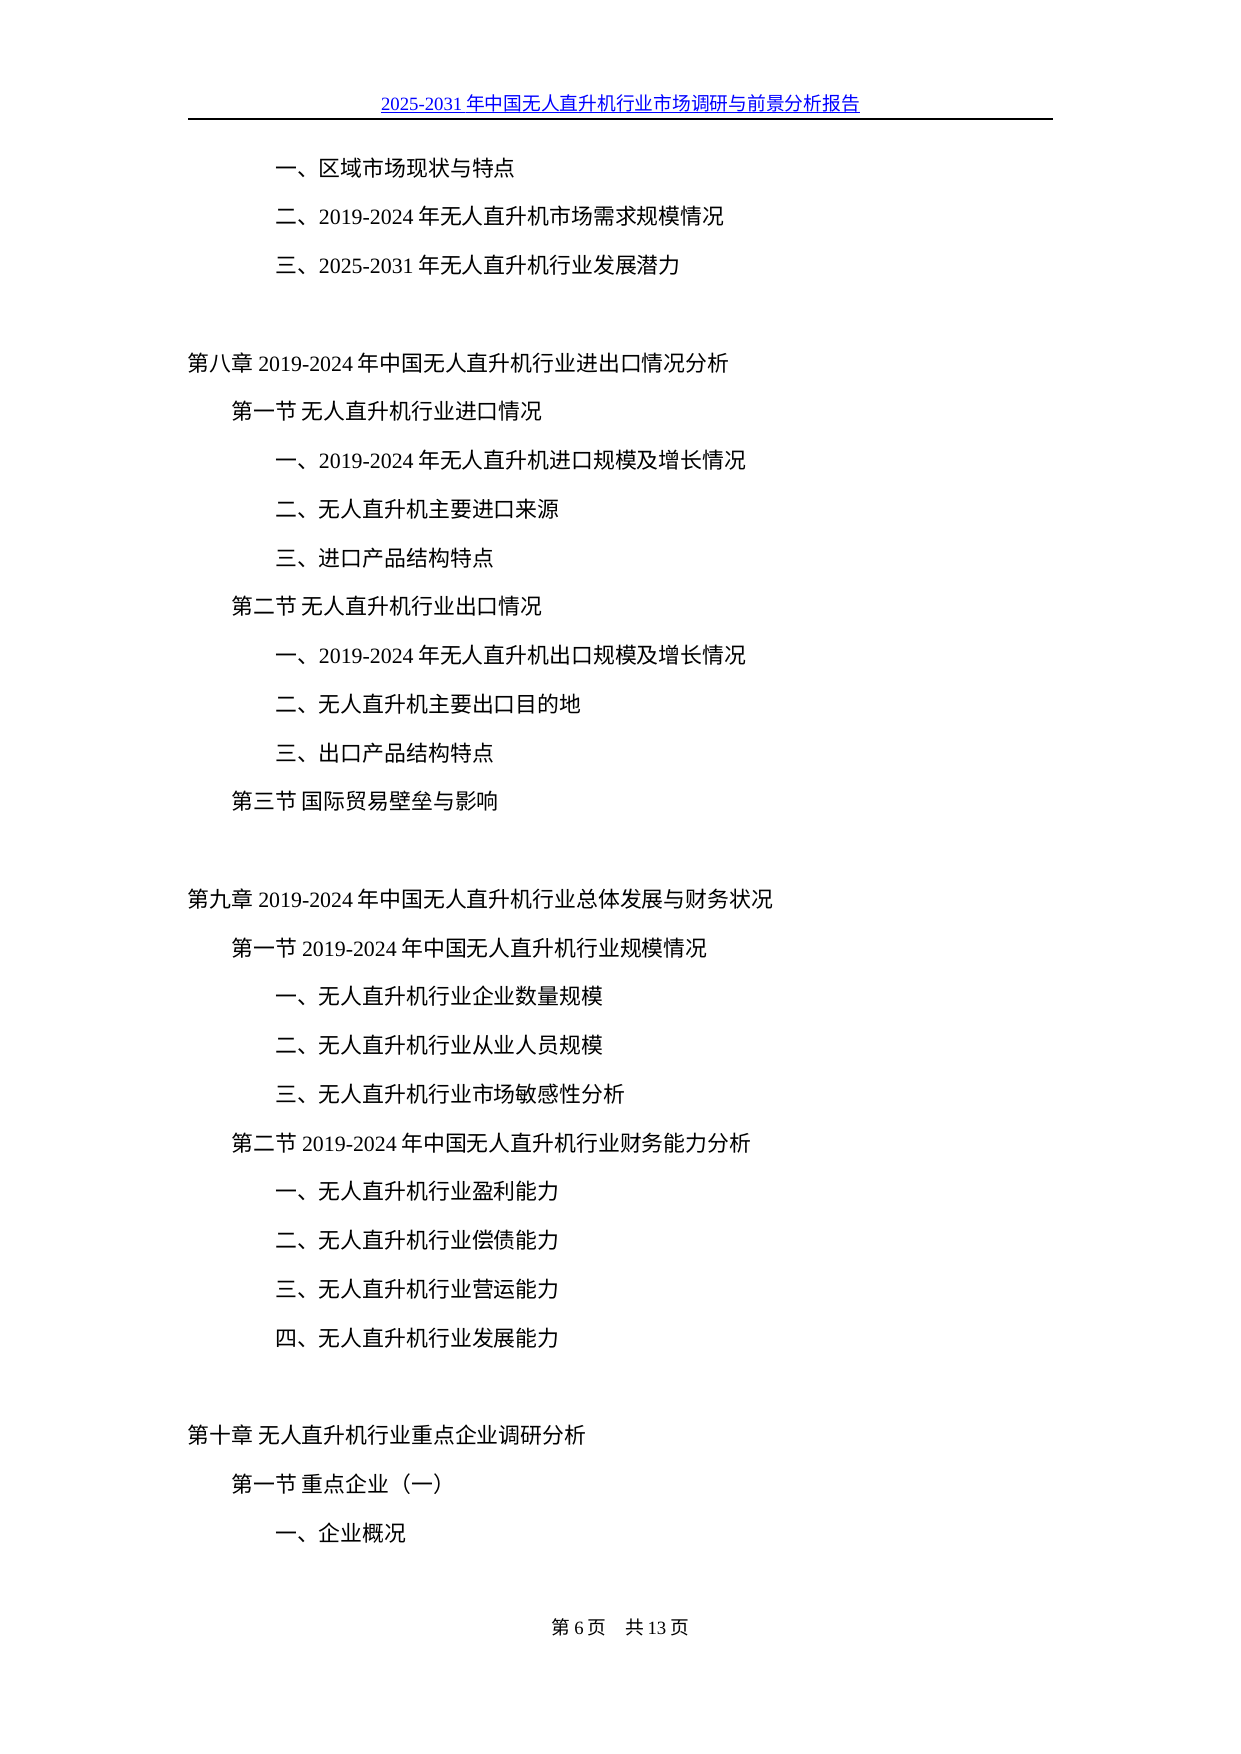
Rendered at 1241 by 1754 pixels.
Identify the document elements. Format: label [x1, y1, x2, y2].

text [187, 150, 1053, 1548]
